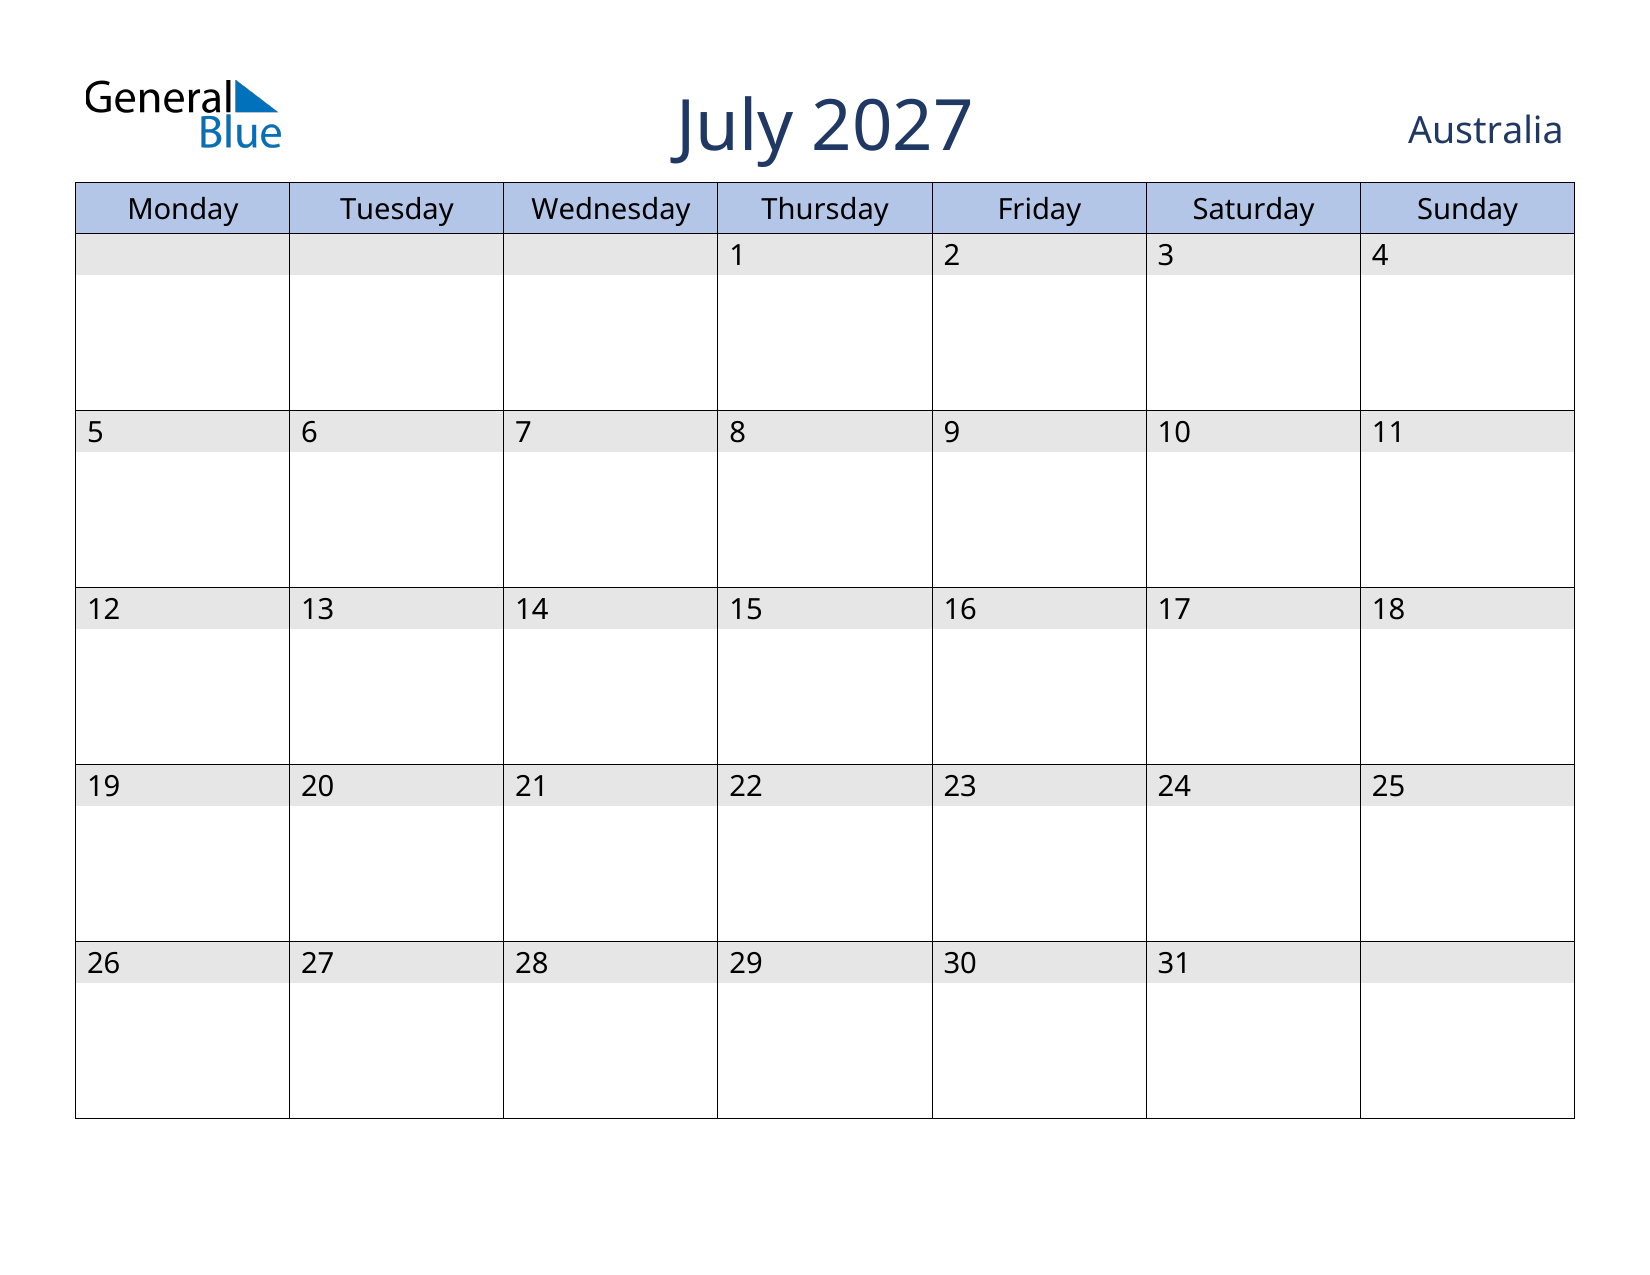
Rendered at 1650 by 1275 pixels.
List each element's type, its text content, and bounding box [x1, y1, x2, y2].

table_cell 24 [1147, 765, 1360, 806]
table_header Australia [1146, 75, 1574, 182]
table_cell 19 [76, 765, 289, 806]
table_cell 17 [1147, 588, 1360, 629]
table_cell [76, 234, 289, 275]
table_cell 6 [290, 411, 503, 452]
table_cell 22 [718, 765, 932, 806]
picture [86, 80, 281, 148]
table_cell [504, 452, 717, 587]
table_cell 12 [76, 588, 289, 629]
table_cell Tuesday [290, 183, 503, 233]
table_cell 1 [718, 234, 932, 275]
table_cell [76, 983, 289, 1118]
table_cell [76, 452, 289, 587]
table_cell 10 [1147, 411, 1360, 452]
table_cell [504, 629, 717, 764]
table_cell [718, 806, 932, 941]
table_cell [290, 275, 503, 410]
table_cell Friday [933, 183, 1146, 233]
table_cell [1147, 983, 1360, 1118]
table_cell [933, 275, 1146, 410]
table_cell [1147, 452, 1360, 587]
table_cell 20 [290, 765, 503, 806]
table_cell [718, 275, 932, 410]
table_cell 16 [933, 588, 1146, 629]
table_cell 15 [718, 588, 932, 629]
table_cell 7 [504, 411, 717, 452]
table_cell [933, 806, 1146, 941]
table_cell [1361, 629, 1574, 764]
table_cell Monday [76, 183, 289, 233]
table_cell [76, 275, 289, 410]
table_cell [718, 452, 932, 587]
table_cell 23 [933, 765, 1146, 806]
table_cell Wednesday [504, 183, 717, 233]
table_cell 3 [1147, 234, 1360, 275]
table_cell [504, 806, 717, 941]
table_cell [1361, 942, 1574, 983]
table_cell [1361, 983, 1574, 1118]
table_header [76, 75, 503, 182]
table_cell 13 [290, 588, 503, 629]
table_cell [933, 452, 1146, 587]
table_cell [933, 983, 1146, 1118]
table_cell 31 [1147, 942, 1360, 983]
table_cell 9 [933, 411, 1146, 452]
table_cell [1147, 629, 1360, 764]
table_cell 8 [718, 411, 932, 452]
table_cell [504, 983, 717, 1118]
table_cell 26 [76, 942, 289, 983]
table_cell 11 [1361, 411, 1574, 452]
table_cell 2 [933, 234, 1146, 275]
table_cell [504, 275, 717, 410]
table_cell [1147, 806, 1360, 941]
table_cell [718, 983, 932, 1118]
table_cell [504, 234, 717, 275]
table_cell [1147, 275, 1360, 410]
table_cell [1361, 275, 1574, 410]
table_cell Saturday [1147, 183, 1360, 233]
table_header July 2027 [504, 75, 1146, 182]
table_cell [1361, 452, 1574, 587]
table_cell 28 [504, 942, 717, 983]
table_cell 4 [1361, 234, 1574, 275]
table_cell [290, 629, 503, 764]
table_cell [76, 629, 289, 764]
table_cell [290, 806, 503, 941]
table_cell 30 [933, 942, 1146, 983]
table_cell 21 [504, 765, 717, 806]
table_cell [290, 983, 503, 1118]
table_cell 29 [718, 942, 932, 983]
table_cell [718, 629, 932, 764]
table_cell [290, 234, 503, 275]
table_cell 5 [76, 411, 289, 452]
table_cell Sunday [1361, 183, 1574, 233]
table_cell 25 [1361, 765, 1574, 806]
table_cell 18 [1361, 588, 1574, 629]
table_cell [76, 806, 289, 941]
table_cell [933, 629, 1146, 764]
table_cell [290, 452, 503, 587]
table_cell [1361, 806, 1574, 941]
table_cell 14 [504, 588, 717, 629]
table_cell 27 [290, 942, 503, 983]
table_cell Thursday [718, 183, 932, 233]
